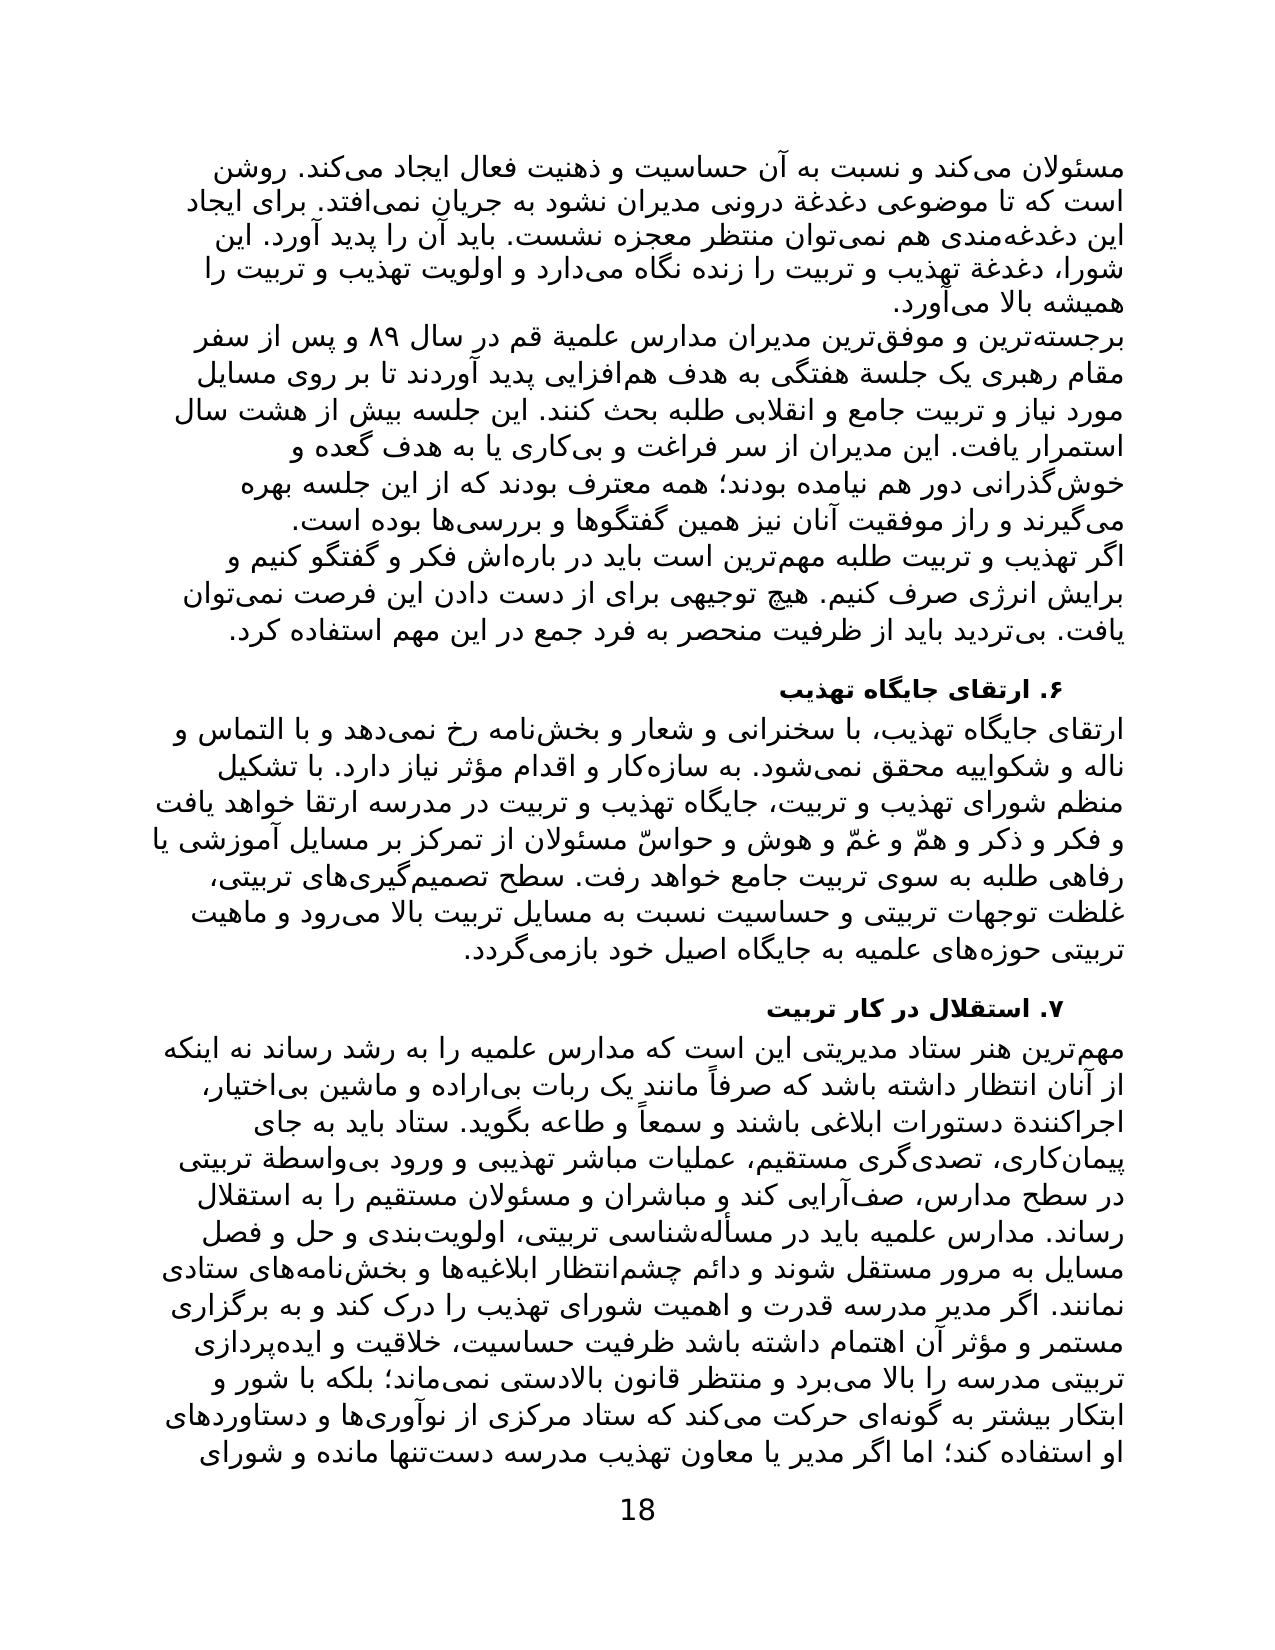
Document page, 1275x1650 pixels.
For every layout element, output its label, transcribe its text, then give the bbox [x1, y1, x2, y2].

text ارتقای جایگاه تهذیب، با سخنرانی و شعار و بخش‌نامه رخ نمی‌دهد و با التماس و ناله و شکواییه محقق نمی‌شود. به سازه‌کار و اقدام مؤثر نیاز دارد. با تشکیل منظم شورای تهذیب و تربیت، جایگاه تهذیب و تربیت در مدرسه ارتقا خواهد یافت و فکر و ذکر و همّ و غمّ و هوش و حواسّ مسئولان از تمرکز بر مسایل آموزشی یا رفاهی طلبه به سوی تربیت جامع خواهد رفت. سطح تصمیم‌گیری‌های تربیتی، غلظت توجهات تربیتی و حساسیت نسبت به مسایل تربیت بالا می‌رود و ماهیت تربیتی حوزه‌های علمیه به جایگاه اصیل خود بازمی‌گردد. [150, 712, 1125, 966]
subtitle ۶. ارتقای جایگاه تهذیب [150, 675, 1071, 704]
subtitle ۷. استقلال در کار تربیت [150, 994, 1071, 1023]
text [150, 150, 1125, 320]
text اگر تهذیب و تربیت طلبه مهم‌ترین است باید در باره‌اش فکر و گفتگو کنیم و برایش انرژی صرف کنیم. هیچ توجیهی برای از دست دادن این فرصت نمی‌توان یافت. بی‌تردید باید از ظرفیت منحصر به فرد جمع در این مهم استفاده کرد. [150, 540, 1125, 647]
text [150, 1032, 1125, 1469]
text برجسته‌ترین و موفق‌ترین مدیران مدارس علمیة قم در سال ۸۹ و پس از سفر مقام رهبری یک جلسة هفتگی به هدف هم‌افزایی پدید آوردند تا بر روی مسایل مورد نیاز و تربیت جامع و انقلابی طلبه بحث کنند. این جلسه بیش از هشت سال استمرار یافت. این مدیران از سر فراغت و بی‌کاری یا به هدف گعده و خوش‌گذرانی دور هم نیامده بودند؛ همه معترف بودند که از این جلسه بهره می‌گیرند و راز موفقیت آنان نیز همین گفتگوها و بررسی‌ها بوده است. [150, 320, 1125, 537]
